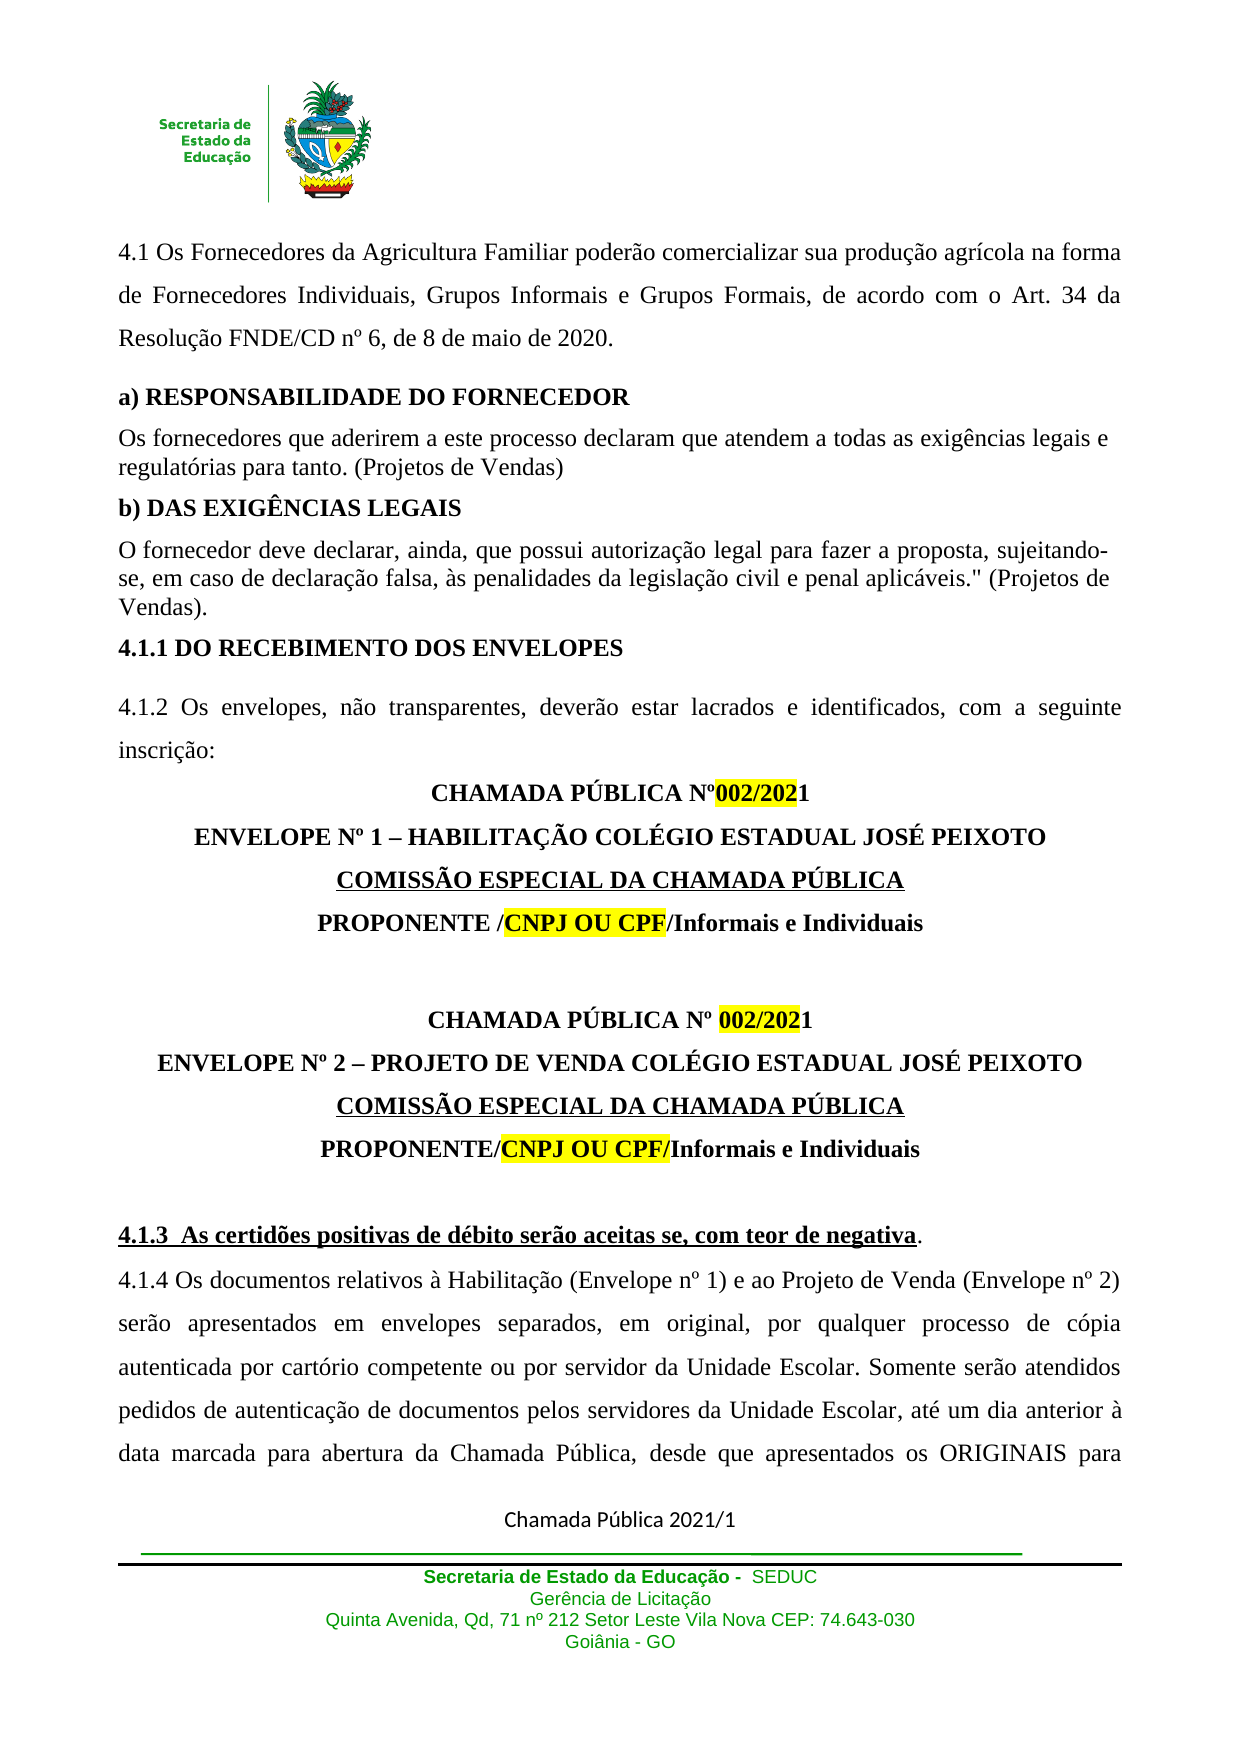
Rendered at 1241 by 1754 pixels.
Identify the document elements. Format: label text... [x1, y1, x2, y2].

text O fornecedor deve declarar, ainda, que possui autorização legal para fazer a proposta, sujeitando-se, em caso de declaração falsa, às penalidades da legislação civil e penal aplicáveis." (Projetos de Vendas). [118, 535, 1110, 621]
text a) RESPONSABILIDADE DO FORNECEDOR [118, 382, 1110, 411]
text b) DAS EXIGÊNCIAS LEGAIS [118, 493, 1110, 522]
text ENVELOPE Nº 2 – PROJETO DE VENDA COLÉGIO ESTADUAL JOSÉ PEIXOTO [118, 1048, 1122, 1077]
text CHAMADA PÚBLICA Nº002/2021 [118, 778, 1122, 807]
text COMISSÃO ESPECIAL DA CHAMADA PÚBLICA [118, 865, 1122, 893]
text PROPONENTE /CNPJ OU CPF/Informais e Individuais [666, 908, 1122, 937]
text 4.1.1 DO RECEBIMENTO DOS ENVELOPES [118, 633, 1122, 662]
text 4.1.2 Os envelopes, não transparentes, deverão estar lacrados e identificados, com a seguinte inscrição: [118, 692, 1122, 764]
text COMISSÃO ESPECIAL DA CHAMADA PÚBLICA [118, 1091, 1122, 1120]
text PROPONENTE/CNPJ OU CPF/Informais e Individuais [118, 1134, 501, 1163]
text CHAMADA PÚBLICA Nº 002/2021 [118, 1005, 719, 1033]
picture [118, 73, 412, 210]
text PROPONENTE/CNPJ OU CPF/Informais e Individuais [670, 1134, 1122, 1163]
text CHAMADA PÚBLICA Nº 002/2021 [800, 1005, 1122, 1033]
text Os fornecedores que aderirem a este processo declaram que atendem a todas as exigências legais e regulatórias para tanto. (Projetos de Vendas) [118, 423, 1110, 481]
text 4.1 Os Fornecedores da Agricultura Familiar poderão comercializar sua produção agrícola na forma de Fornecedores Individuais, Grupos Informais e Grupos Formais, de acordo com o Art. 34 da Resolução FNDE/CD nº 6, de 8 de maio de 2020. [118, 237, 1122, 352]
text ENVELOPE Nº 1 – HABILITAÇÃO COLÉGIO ESTADUAL JOSÉ PEIXOTO [118, 822, 1122, 850]
text 4.1.3 As certidões positivas de débito serão aceitas se, com teor de negativa. [118, 1220, 1122, 1249]
text PROPONENTE /CNPJ OU CPF/Informais e Individuais [118, 908, 504, 937]
